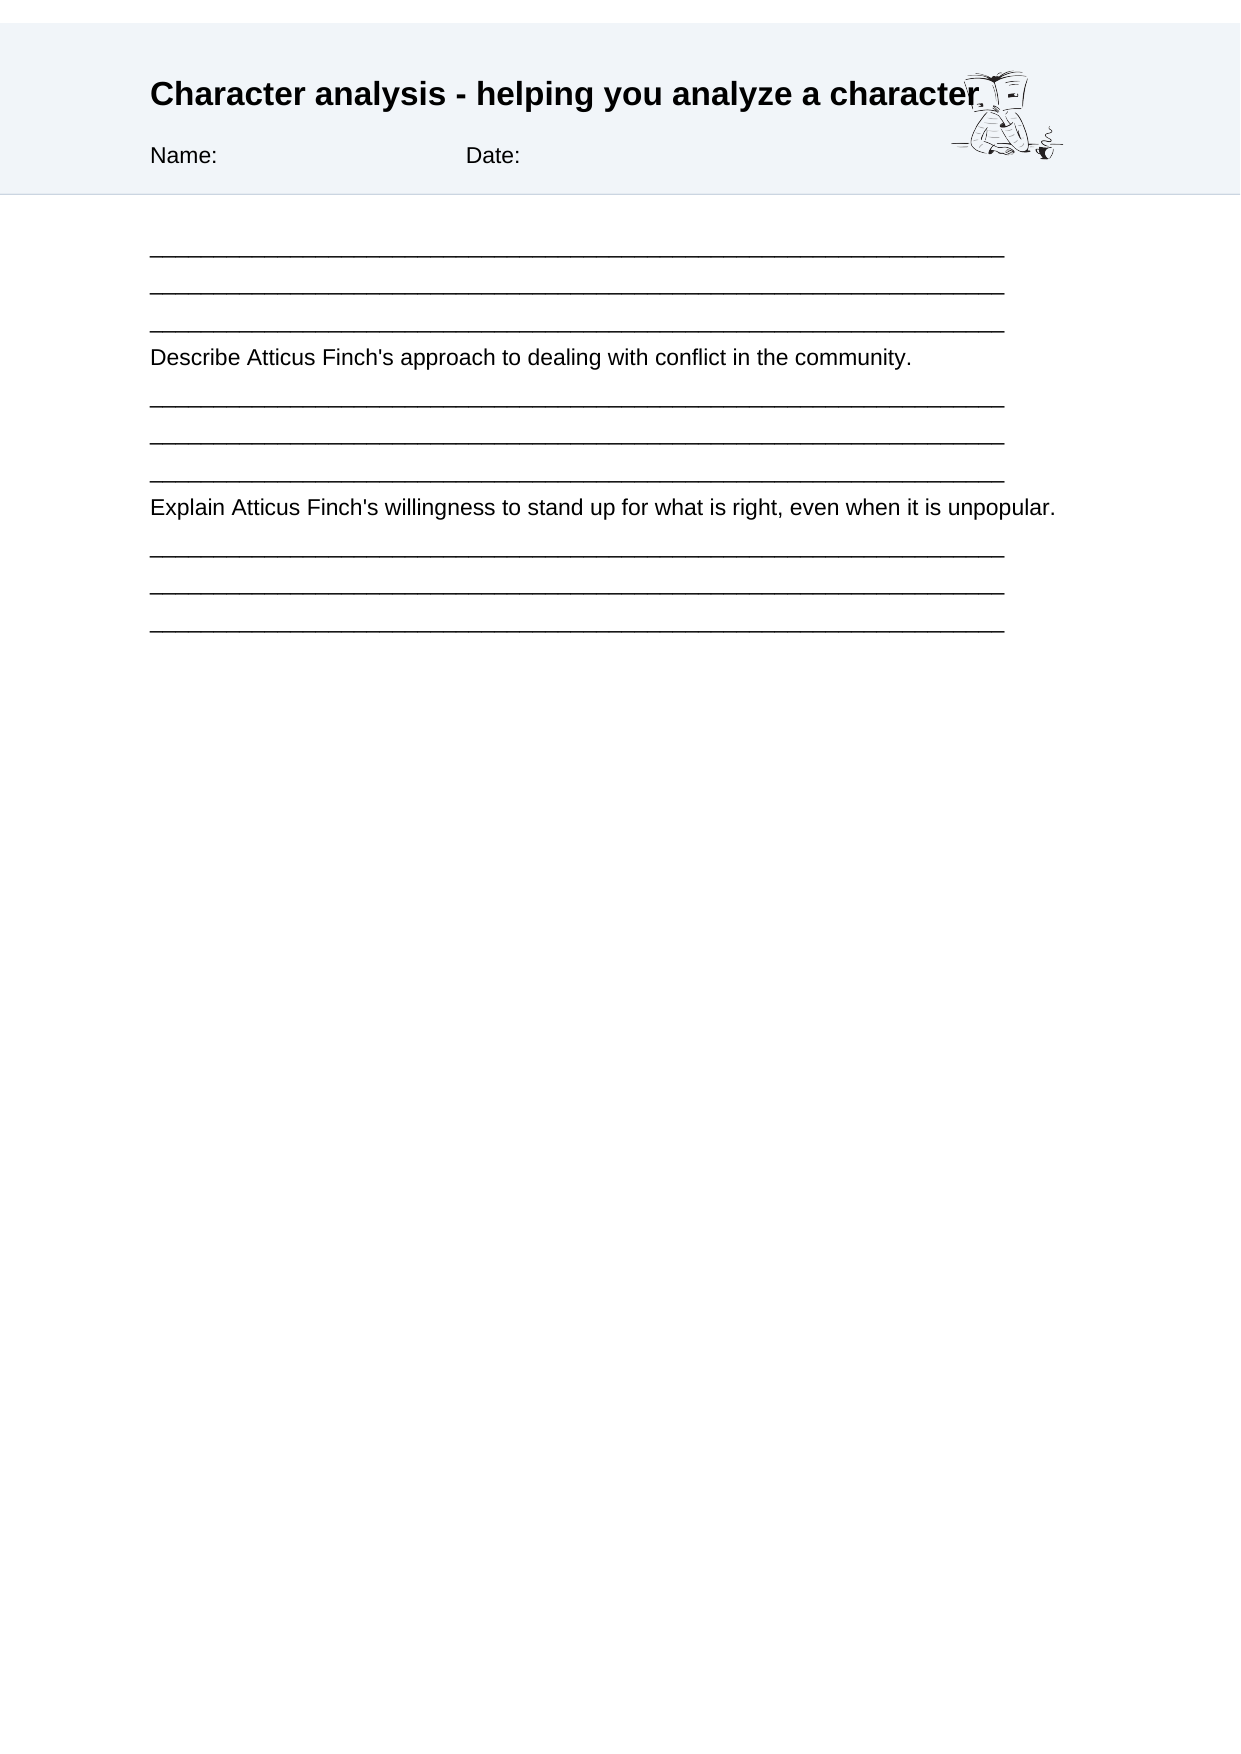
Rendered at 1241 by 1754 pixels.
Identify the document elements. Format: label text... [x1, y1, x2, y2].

text ___________________________________________________________________ [150, 561, 1090, 598]
text ___________________________________________________________________ [150, 448, 1090, 486]
text ___________________________________________________________________ [150, 298, 1090, 336]
text ___________________________________________________________________ [150, 373, 1090, 411]
text ___________________________________________________________________ [150, 598, 1090, 636]
text ___________________________________________________________________ [150, 411, 1090, 448]
text ___________________________________________________________________ [150, 261, 1090, 298]
text ___________________________________________________________________ [150, 523, 1090, 561]
text ___________________________________________________________________ [150, 223, 1090, 261]
text Explain Atticus Finch's willingness to stand up for what is right, even when it is unpopular. [150, 486, 1090, 523]
text Describe Atticus Finch's approach to dealing with conflict in the community. [150, 336, 1090, 373]
picture [0, 23, 1241, 195]
